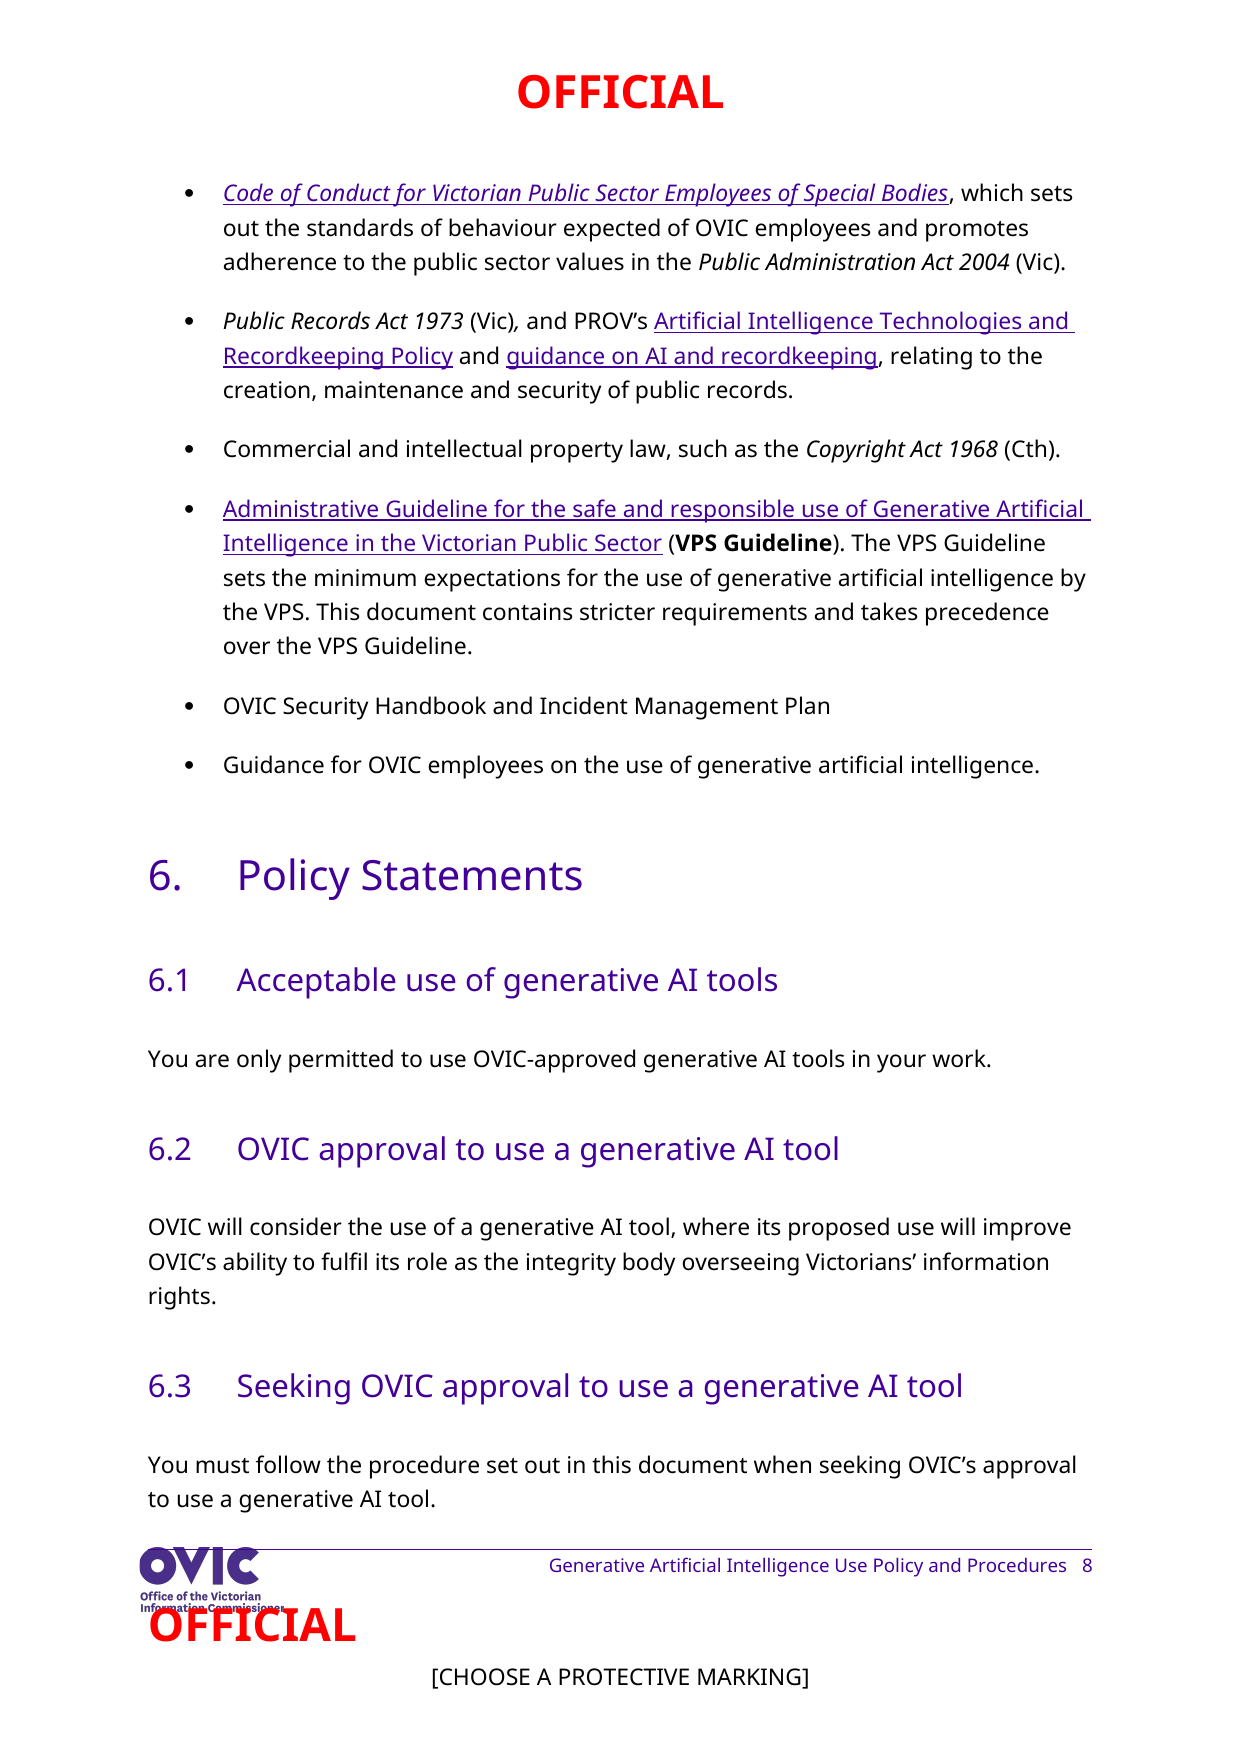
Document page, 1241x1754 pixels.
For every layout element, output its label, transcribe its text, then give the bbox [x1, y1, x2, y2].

list Administrative Guideline for the safe and responsible use of Generative Artificial Intelligence in the Victorian Public Sector (VPS Guideline). The VPS Guideline sets the minimum expectations for the use of generative artificial intelligence by the VPS. This document contains stricter requirements and takes precedence over the VPS Guideline. [185, 493, 1092, 662]
list Code of Conduct for Victorian Public Sector Employees of Special Bodies, which sets out the standards of behaviour expected of OVIC employees and promotes adherence to the public sector values in the Public Administration Act 2004 (Vic). [185, 177, 1092, 277]
text You must follow the procedure set out in this document when seeking OVIC’s approval to use a generative AI tool. [148, 1449, 1092, 1514]
subtitle Acceptable use of generative AI tools [148, 958, 1092, 1001]
subtitle Policy Statements [148, 846, 1092, 903]
list OVIC Security Handbook and Incident Management Plan [185, 690, 1092, 721]
subtitle OVIC approval to use a generative AI tool [148, 1127, 1092, 1169]
list Guidance for OVIC employees on the use of generative artificial intelligence. [185, 749, 1092, 780]
picture [139, 1547, 284, 1612]
subtitle Seeking OVIC approval to use a generative AI tool [148, 1364, 1092, 1407]
list Commercial and intellectual property law, such as the Copyright Act 1968 (Cth). [185, 433, 1092, 465]
text You are only permitted to use OVIC-approved generative AI tools in your work. [148, 1043, 1092, 1074]
text OVIC will consider the use of a generative AI tool, where its proposed use will improve OVIC’s ability to fulfil its role as the integrity body overseeing Victorians’ information rights. [148, 1211, 1092, 1311]
list Public Records Act 1973 (Vic), and PROV’s Artificial Intelligence Technologies and Recordkeeping Policy and guidance on AI and recordkeeping, relating to the creation, maintenance and security of public records. [185, 305, 1092, 405]
